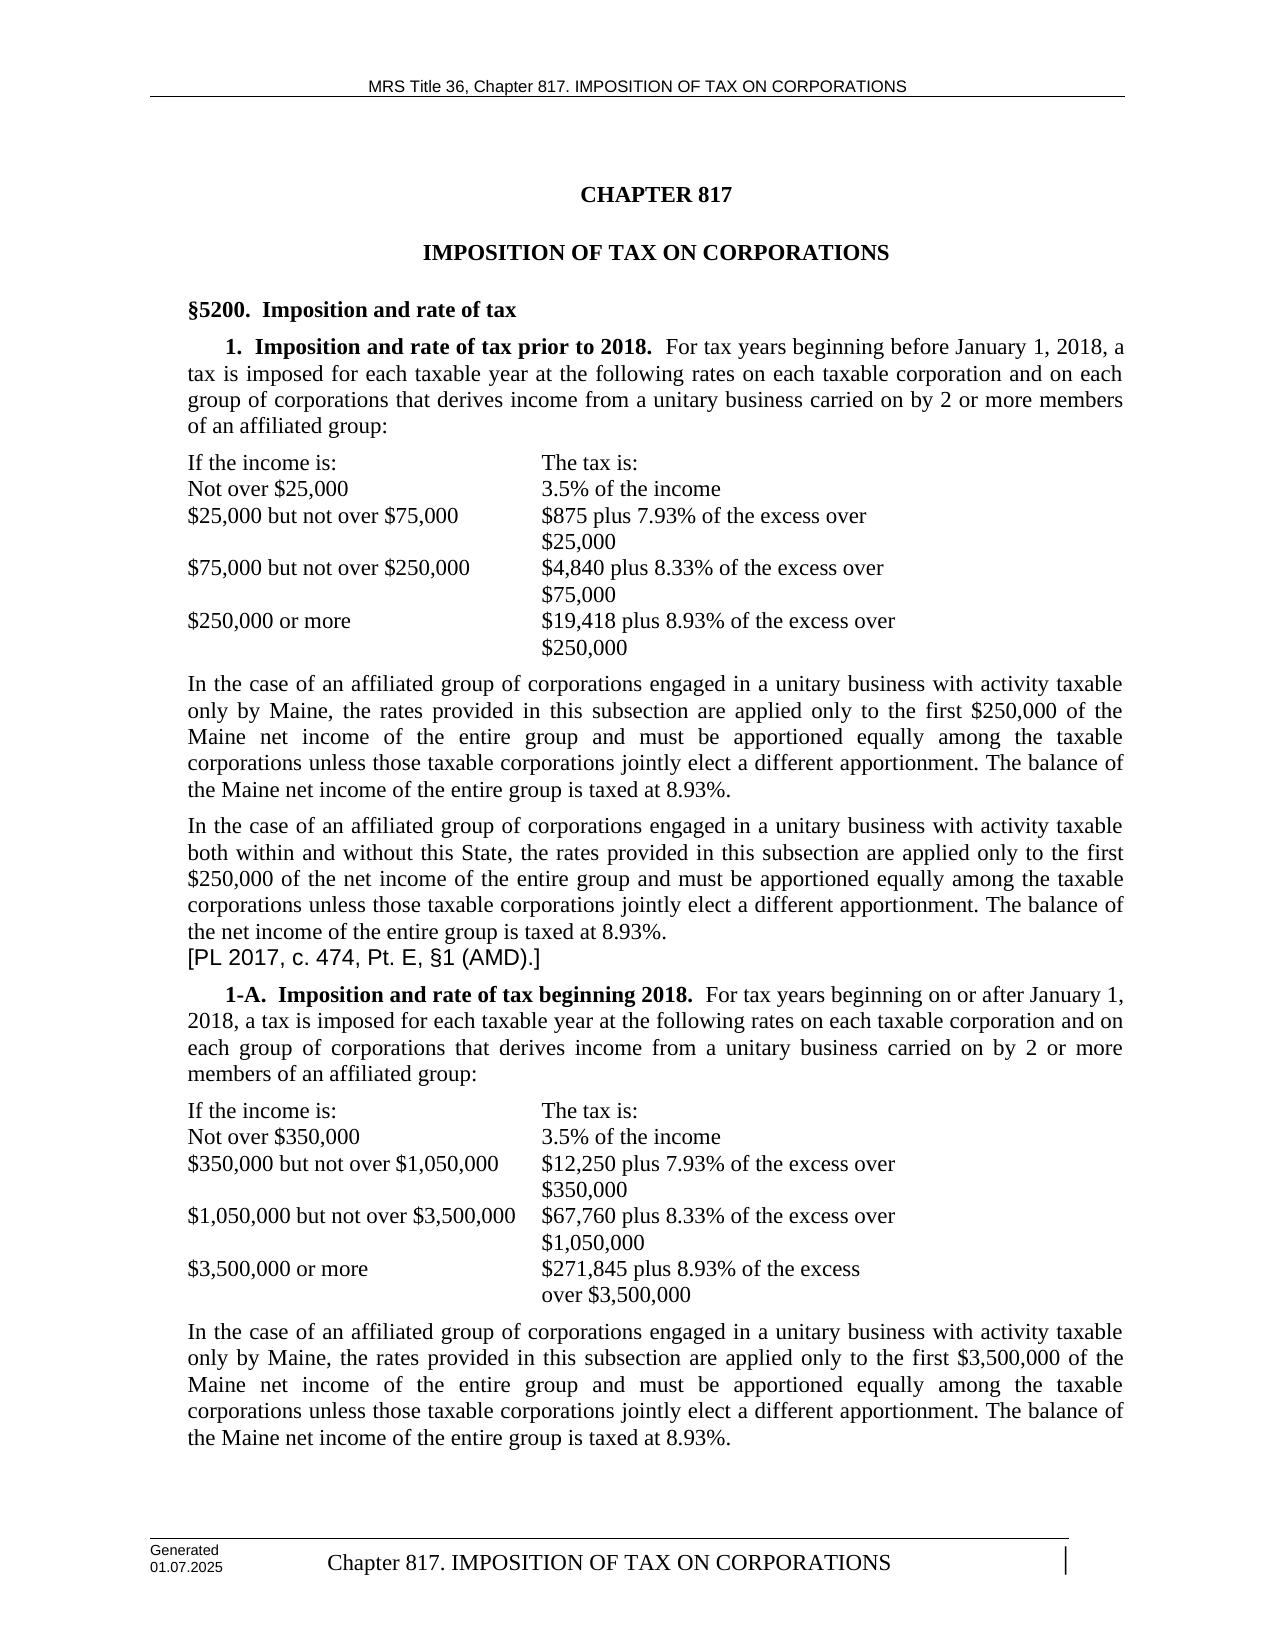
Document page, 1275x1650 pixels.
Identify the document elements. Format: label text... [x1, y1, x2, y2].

table_cell $875 plus 7.93% of the excess over $25,000 [541, 502, 895, 554]
text In the case of an affiliated group of corporations engaged in a unitary business with activity taxable only by Maine, the rates provided in this subsection are applied only to the first $3,500,000 of the Maine net income of the entire group and must be apportioned equally among the taxable corporations unless those taxable corporations jointly elect a different apportionment. The balance of the Maine net income of the entire group is taxed at 8.93%. [187, 1318, 1125, 1450]
table_cell $1,050,000 but not over $3,500,000 [188, 1202, 541, 1255]
table_cell $25,000 but not over $75,000 [188, 502, 541, 554]
table_header The tax is: [541, 1097, 895, 1123]
text In the case of an affiliated group of corporations engaged in a unitary business with activity taxable both within and without this State, the rates provided in this subsection are applied only to the first $250,000 of the net income of the entire group and must be apportioned equally among the taxable corporations unless those taxable corporations jointly elect a different apportionment. The balance of the net income of the entire group is taxed at 8.93%. [187, 812, 1125, 944]
table_cell $67,760 plus 8.33% of the excess over $1,050,000 [541, 1202, 895, 1255]
table_header If the income is: [188, 1097, 541, 1123]
table_cell $250,000 or more [188, 607, 541, 660]
table_cell $75,000 but not over $250,000 [188, 555, 541, 607]
table_header If the income is: [188, 449, 541, 475]
text [PL 2017, c. 474, Pt. E, §1 (AMD).] [187, 944, 1125, 971]
table_cell Not over $25,000 [188, 475, 541, 502]
text IMPOSITION OF TAX ON CORPORATIONS [187, 239, 1125, 265]
table_cell $12,250 plus 7.93% of the excess over $350,000 [541, 1150, 895, 1202]
text 1-A. Imposition and rate of tax beginning 2018. For tax years beginning on or after January 1, 2018, a tax is imposed for each taxable year at the following rates on each taxable corporation and on each group of corporations that derives income from a unitary business carried on by 2 or more members of an affiliated group: [187, 981, 1125, 1086]
table_cell Not over $350,000 [188, 1123, 541, 1149]
table_cell $350,000 but not over $1,050,000 [188, 1150, 541, 1202]
text 1. Imposition and rate of tax prior to 2018. For tax years beginning before January 1, 2018, a tax is imposed for each taxable year at the following rates on each taxable corporation and on each group of corporations that derives income from a unitary business carried on by 2 or more members of an affiliated group: [187, 333, 1125, 439]
text §5200. Imposition and rate of tax [187, 296, 1125, 323]
table_cell 3.5% of the income [541, 1123, 895, 1149]
text CHAPTER 817 [187, 181, 1125, 208]
text In the case of an affiliated group of corporations engaged in a unitary business with activity taxable only by Maine, the rates provided in this subsection are applied only to the first $250,000 of the Maine net income of the entire group and must be apportioned equally among the taxable corporations unless those taxable corporations jointly elect a different apportionment. The balance of the Maine net income of the entire group is taxed at 8.93%. [187, 670, 1125, 802]
table_header The tax is: [541, 449, 895, 475]
table_cell $271,845 plus 8.93% of the excess over $3,500,000 [541, 1255, 895, 1308]
table_cell 3.5% of the income [541, 475, 895, 502]
table_cell $3,500,000 or more [188, 1255, 541, 1308]
table_cell $19,418 plus 8.93% of the excess over $250,000 [541, 607, 895, 660]
table_cell $4,840 plus 8.33% of the excess over $75,000 [541, 555, 895, 607]
